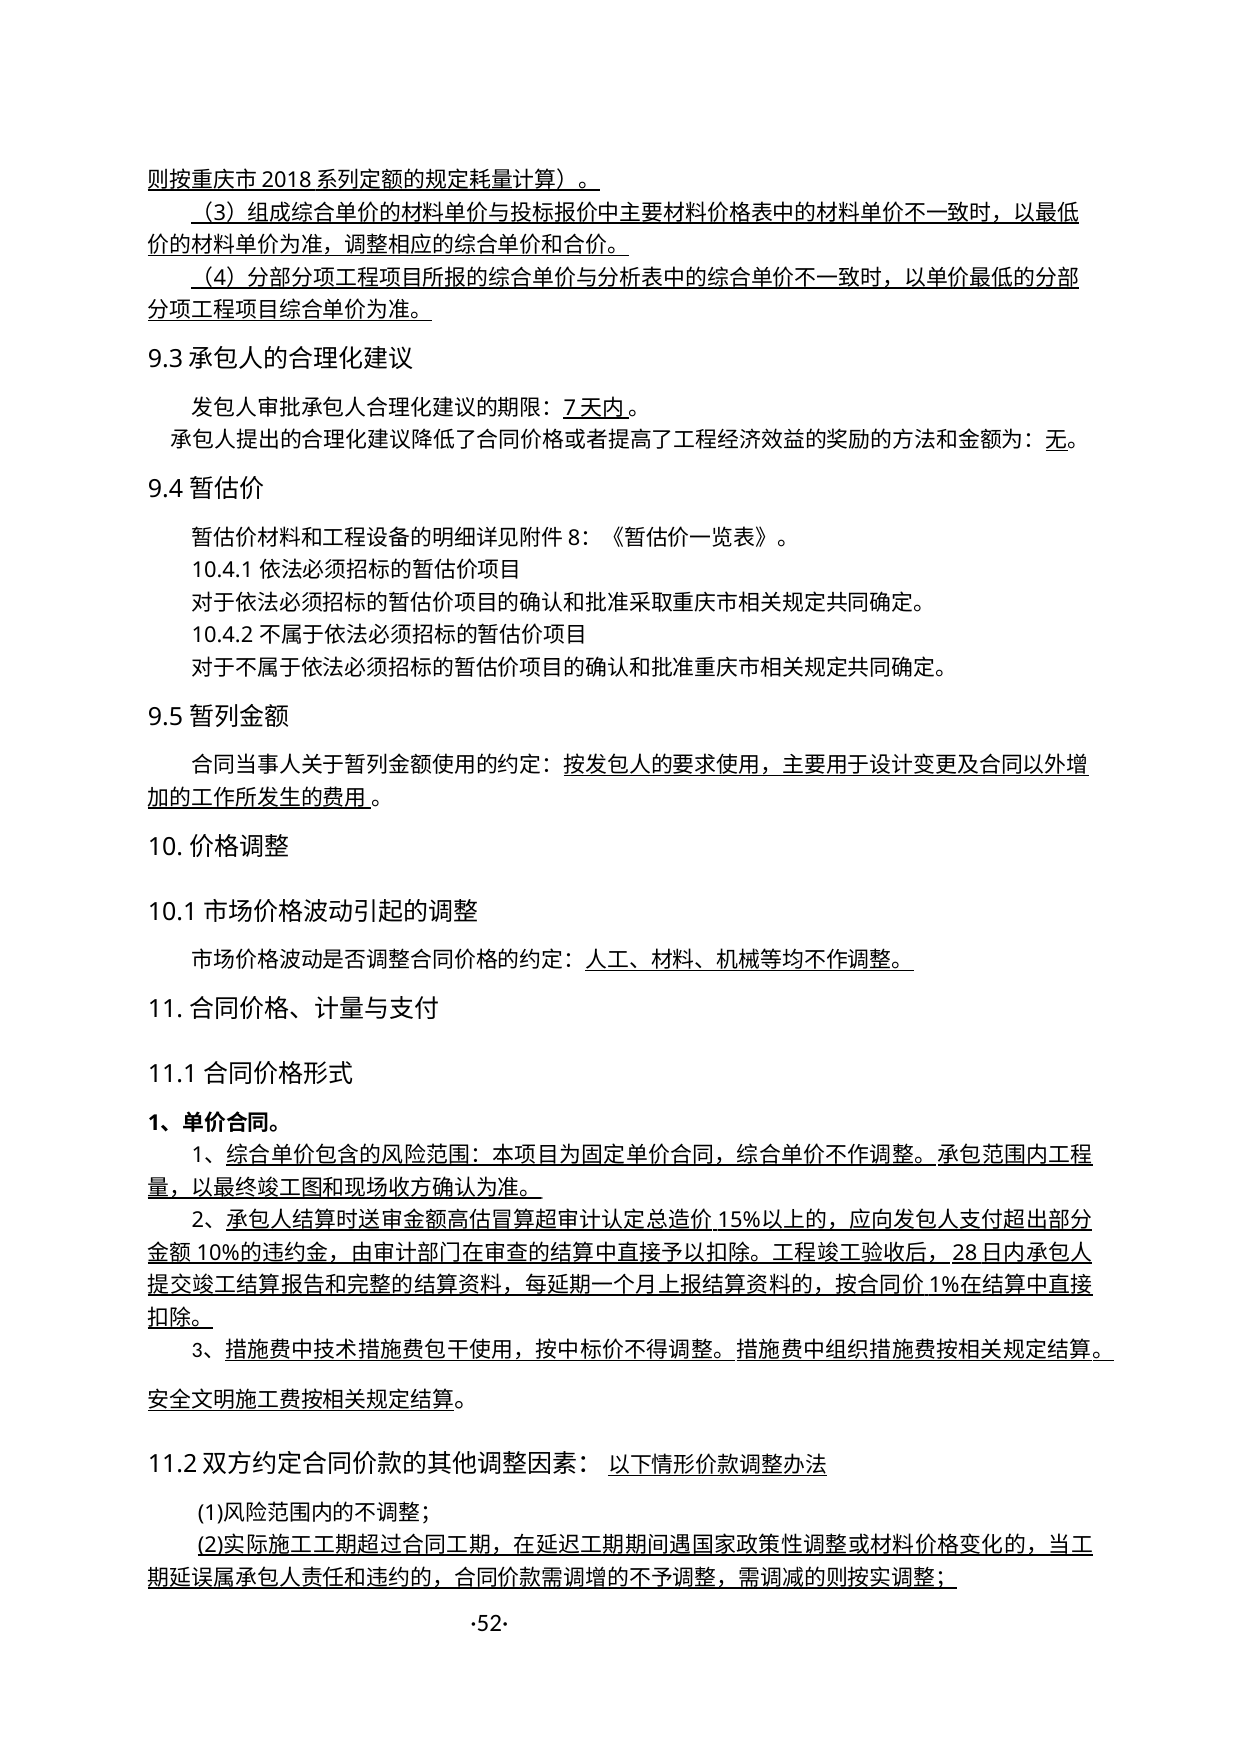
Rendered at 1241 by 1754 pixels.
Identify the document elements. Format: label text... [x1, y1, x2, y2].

text 暂估价材料和工程设备的明细详见附件8：《暂估价一览表》。 [148, 519, 1093, 552]
text 合同当事人关于暂列金额使用的约定：按发包人的要求使用，主要用于设计变更及合同以外增加的工作所发生的费用 。 [148, 747, 1093, 812]
text 9.5 暂列金额 [148, 682, 1093, 747]
text 对于不属于依法必须招标的暂估价项目的确认和批准重庆市相关规定共同确定。 [148, 649, 1093, 682]
text 发包人审批承包人合理化建议的期限：7天内 。 [148, 389, 1093, 422]
text 10.4.2 不属于依法必须招标的暂估价项目 [148, 617, 1093, 649]
text 9.4 暂估价 [148, 454, 1093, 519]
text 11.2双方约定合同价款的其他调整因素： 以下情形价款调整办法 [148, 1429, 1093, 1494]
text 市场价格波动是否调整合同价格的约定：人工、材料、机械等均不作调整。 [148, 942, 1093, 974]
text 10.4.1 依法必须招标的暂估价项目 [148, 552, 1093, 584]
text (2)实际施工工期超过合同工期，在延迟工期期间遇国家政策性调整或材料价格变化的，当工期延误属承包人责任和违约的，合同价款需调增的不予调整，需调减的则按实调整； [148, 1527, 1093, 1592]
text 3、措施费中技术措施费包干使用，按中标价不得调整。措施费中组织措施费按相关规定结算。安全文明施工费按相关规定结算。 [148, 1332, 1093, 1429]
text 10. 价格调整 [148, 812, 1093, 877]
text 9.3承包人的合理化建议 [148, 324, 1093, 389]
text (1)风险范围内的不调整； [148, 1494, 1093, 1527]
text 对于依法必须招标的暂估价项目的确认和批准采取重庆市相关规定共同确定。 [148, 584, 1093, 617]
text （3）组成综合单价的材料单价与投标报价中主要材料价格表中的材料单价不一致时，以最低价的材料单价为准，调整相应的综合单价和合价。 [148, 194, 1093, 259]
text 1、综合单价包含的风险范围：本项目为固定单价合同，综合单价不作调整。承包范围内工程量，以最终竣工图和现场收方确认为准。 [148, 1137, 1093, 1202]
text 11.1 合同价格形式 [148, 1039, 1093, 1104]
text 1、单价合同。 [148, 1104, 1093, 1137]
text 11. 合同价格、计量与支付 [148, 974, 1093, 1039]
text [148, 162, 1096, 194]
text 10.1 市场价格波动引起的调整 [148, 877, 1093, 942]
text 承包人提出的合理化建议降低了合同价格或者提高了工程经济效益的奖励的方法和金额为：无。 [148, 422, 1093, 454]
text 2、承包人结算时送审金额高估冒算超审计认定总造价15%以上的，应向发包人支付超出部分金额10%的违约金，由审计部门在审查的结算中直接予以扣除。工程竣工验收后，28日内承包人提交竣工结算报告和完整的结算资料，每延期一个月上报结算资料的，按合同价1%在结算中直接扣除。 [148, 1296, 1093, 1332]
text （4）分部分项工程项目所报的综合单价与分析表中的综合单价不一致时，以单价最低的分部分项工程项目综合单价为准。 [148, 259, 1093, 324]
text 2、承包人结算时送审金额高估冒算超审计认定总造价15%以上的，应向发包人支付超出部分金额10%的违约金，由审计部门在审查的结算中直接予以扣除。工程竣工验收后，28日内承包人提交竣工结算报告和完整的结算资料，每延期一个月上报结算资料的，按合同价1%在结算中直接扣除。 [148, 1202, 1093, 1294]
